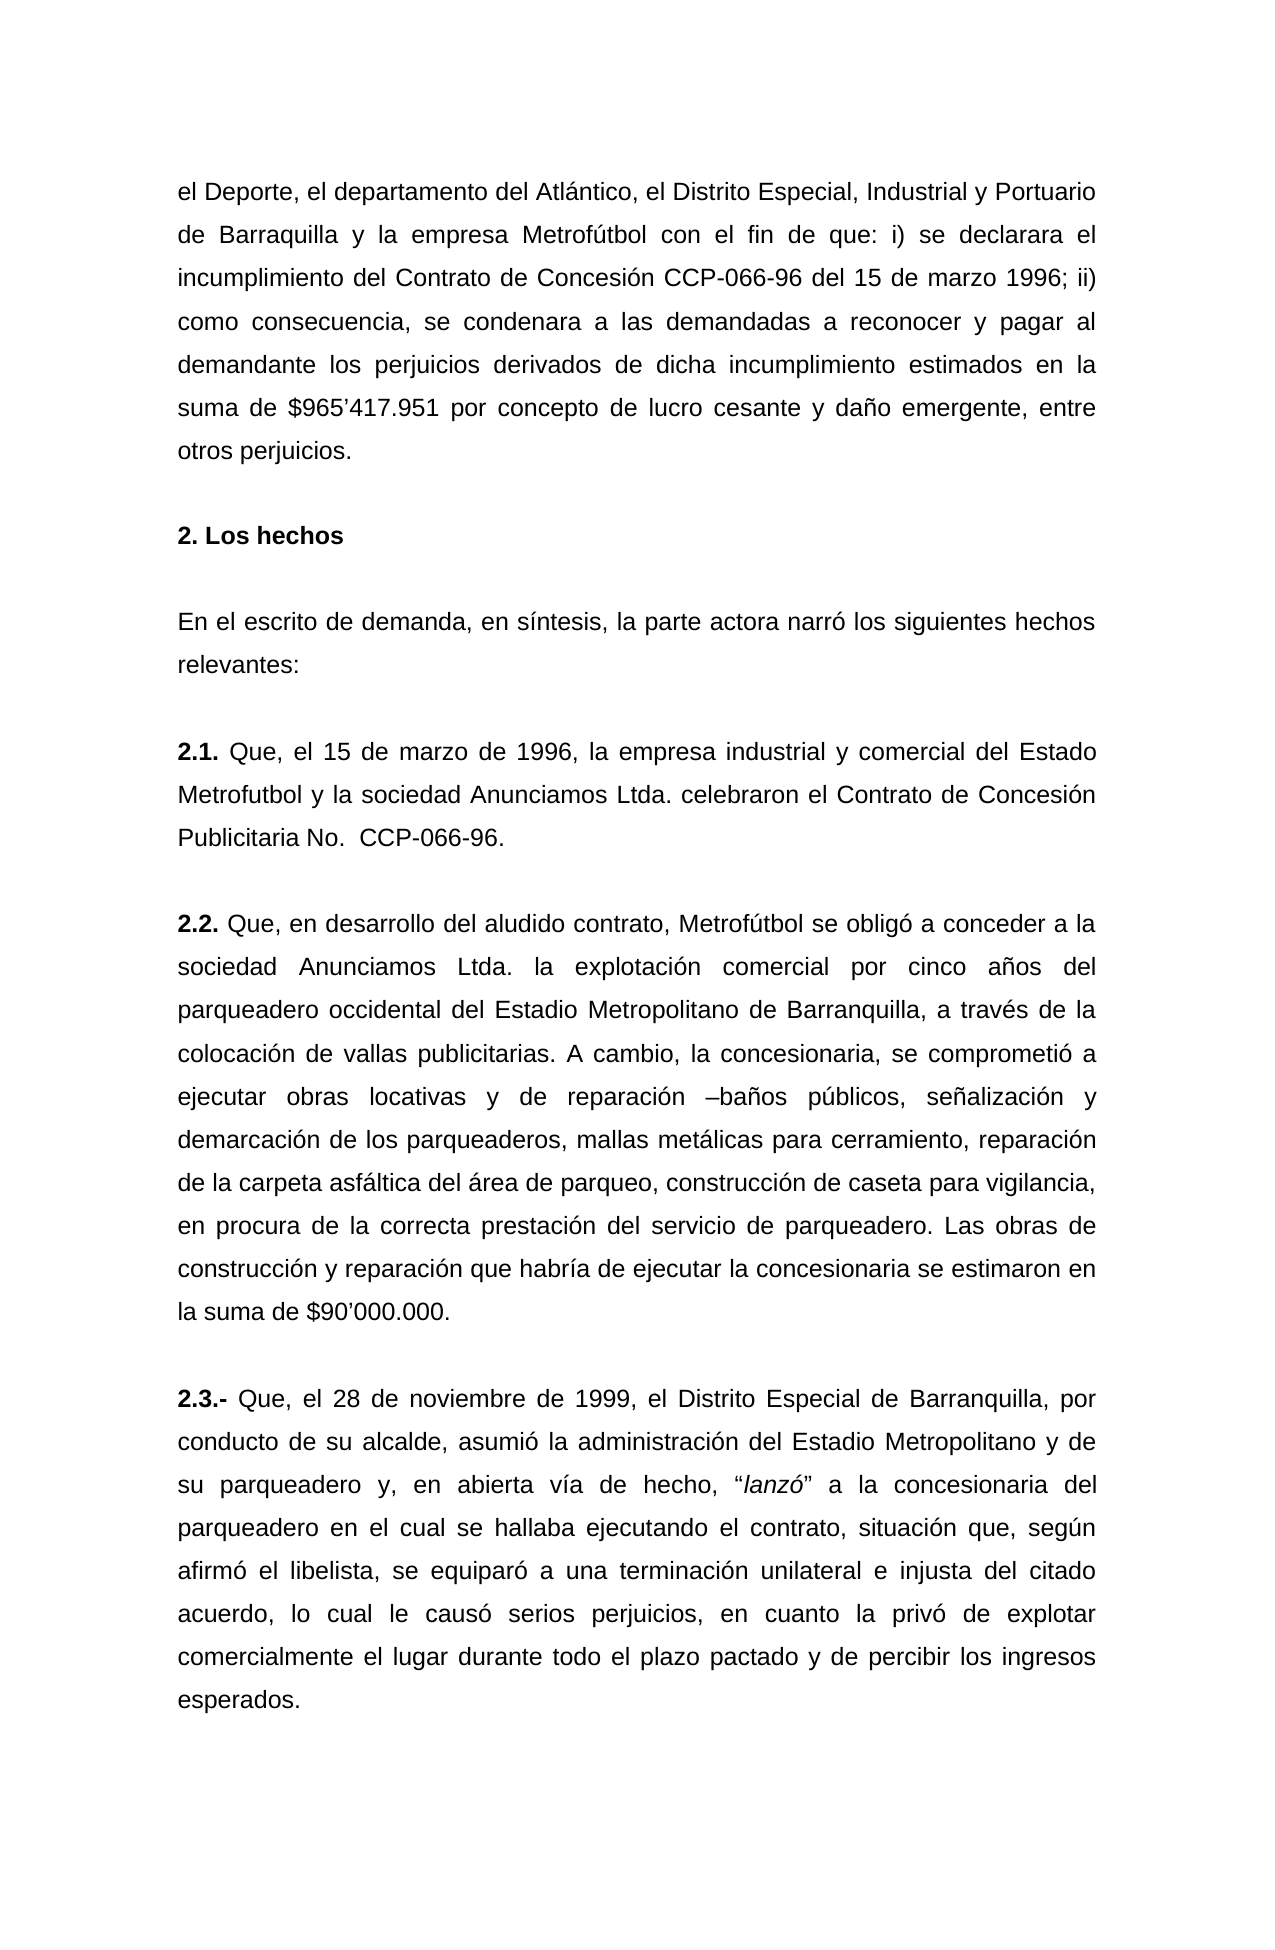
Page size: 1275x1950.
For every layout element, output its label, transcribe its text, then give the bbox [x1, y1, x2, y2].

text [177, 177, 1098, 465]
text 2.3.- Que, el 28 de noviembre de 1999, el Distrito Especial de Barranquilla, por conducto de su alcalde, asumió la administración del Estadio Metropolitano y de su parqueadero y, en abierta vía de hecho, “lanzó” a la concesionaria del parqueadero en el cual se hallaba ejecutando el contrato, situación que, según afirmó el libelista, se equiparó a una terminación unilateral e injusta del citado acuerdo, lo cual le causó serios perjuicios, en cuanto la privó de explotar comercialmente el lugar durante todo el plazo pactado y de percibir los ingresos esperados. [177, 1383, 1098, 1714]
text 2.2. Que, en desarrollo del aludido contrato, Metrofútbol se obligó a conceder a la sociedad Anunciamos Ltda. la explotación comercial por cinco años del parqueadero occidental del Estadio Metropolitano de Barranquilla, a través de la colocación de vallas publicitarias. A cambio, la concesionaria, se comprometió a ejecutar obras locativas y de reparación –baños públicos, señalización y demarcación de los parqueaderos, mallas metálicas para cerramiento, reparación de la carpeta asfáltica del área de parqueo, construcción de caseta para vigilancia, en procura de la correcta prestación del servicio de parqueadero. Las obras de construcción y reparación que habría de ejecutar la concesionaria se estimaron en la suma de $90’000.000. [177, 909, 1098, 1326]
text En el escrito de demanda, en síntesis, la parte actora narró los siguientes hechos relevantes: [177, 607, 1098, 679]
text 2. Los hechos [177, 521, 1098, 550]
text 2.1. Que, el 15 de marzo de 1996, la empresa industrial y comercial del Estado Metrofutbol y la sociedad Anunciamos Ltda. celebraron el Contrato de Concesión Publicitaria No. CCP-066-96. [177, 737, 1098, 852]
